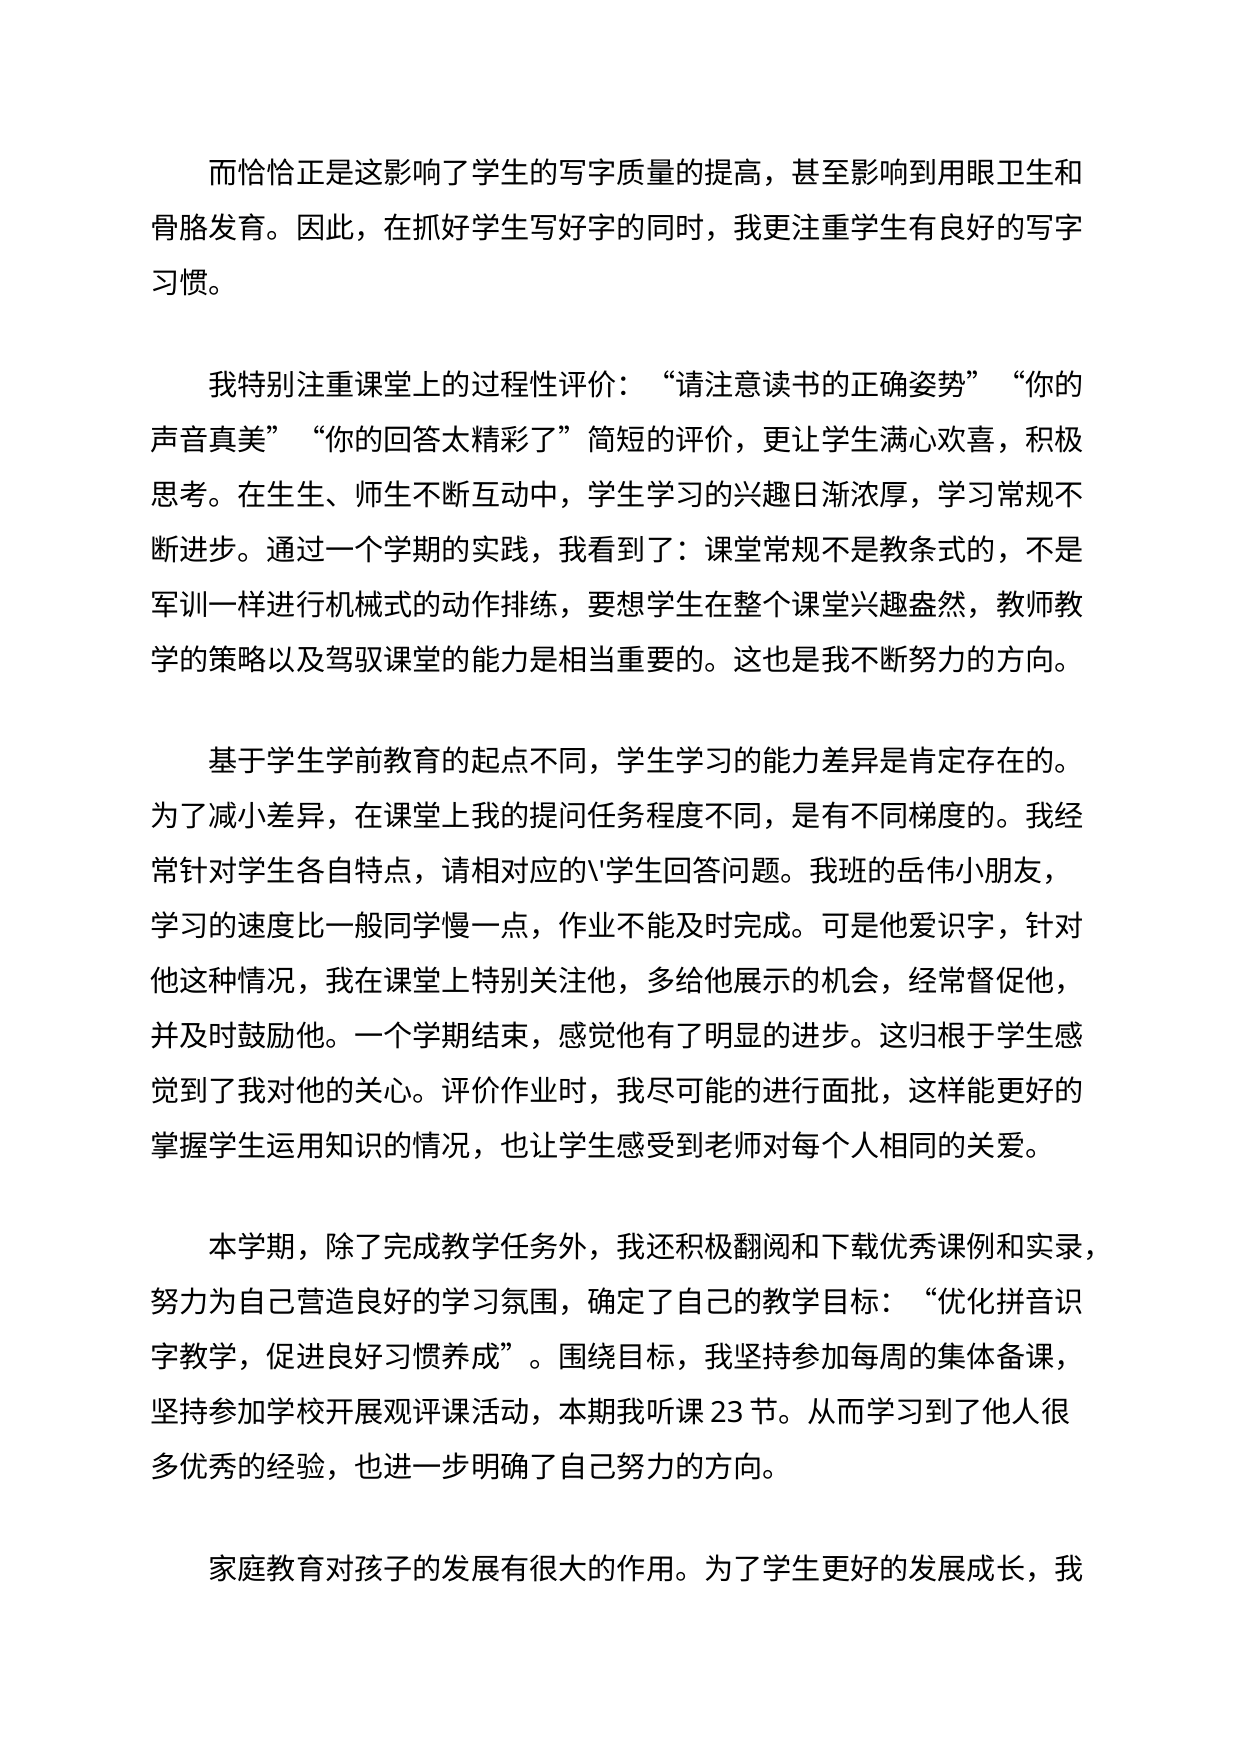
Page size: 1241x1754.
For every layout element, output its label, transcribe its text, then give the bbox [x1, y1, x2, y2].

text 本学期，除了完成教学任务外，我还积极翻阅和下载优秀课例和实录，努力为自己营造良好的学习氛围，确定了自己的教学目标：“优化拼音识字教学，促进良好习惯养成”。围绕目标，我坚持参加每周的集体备课，坚持参加学校开展观评课活动，本期我听课23节。从而学习到了他人很多优秀的经验，也进一步明确了自己努力的方向。 [150, 1224, 1090, 1486]
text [150, 1545, 1090, 1588]
text 基于学生学前教育的起点不同，学生学习的能力差异是肯定存在的。为了减小差异，在课堂上我的提问任务程度不同，是有不同梯度的。我经常针对学生各自特点，请相对应的\'学生回答问题。我班的岳伟小朋友，学习的速度比一般同学慢一点，作业不能及时完成。可是他爱识字，针对他这种情况，我在课堂上特别关注他，多给他展示的机会，经常督促他，并及时鼓励他。一个学期结束，感觉他有了明显的进步。这归根于学生感觉到了我对他的关心。评价作业时，我尽可能的进行面批，这样能更好的掌握学生运用知识的情况，也让学生感受到老师对每个人相同的关爱。 [150, 738, 1090, 1164]
text 我特别注重课堂上的过程性评价：“请注意读书的正确姿势”“你的声音真美”“你的回答太精彩了”简短的评价，更让学生满心欢喜，积极思考。在生生、师生不断互动中，学生学习的兴趣日渐浓厚，学习常规不断进步。通过一个学期的实践，我看到了：课堂常规不是教条式的，不是军训一样进行机械式的动作排练，要想学生在整个课堂兴趣盎然，教师教学的策略以及驾驭课堂的能力是相当重要的。这也是我不断努力的方向。 [150, 362, 1090, 678]
text 而恰恰正是这影响了学生的写字质量的提高，甚至影响到用眼卫生和骨胳发育。因此，在抓好学生写好字的同时，我更注重学生有良好的写字习惯。 [150, 150, 1090, 302]
